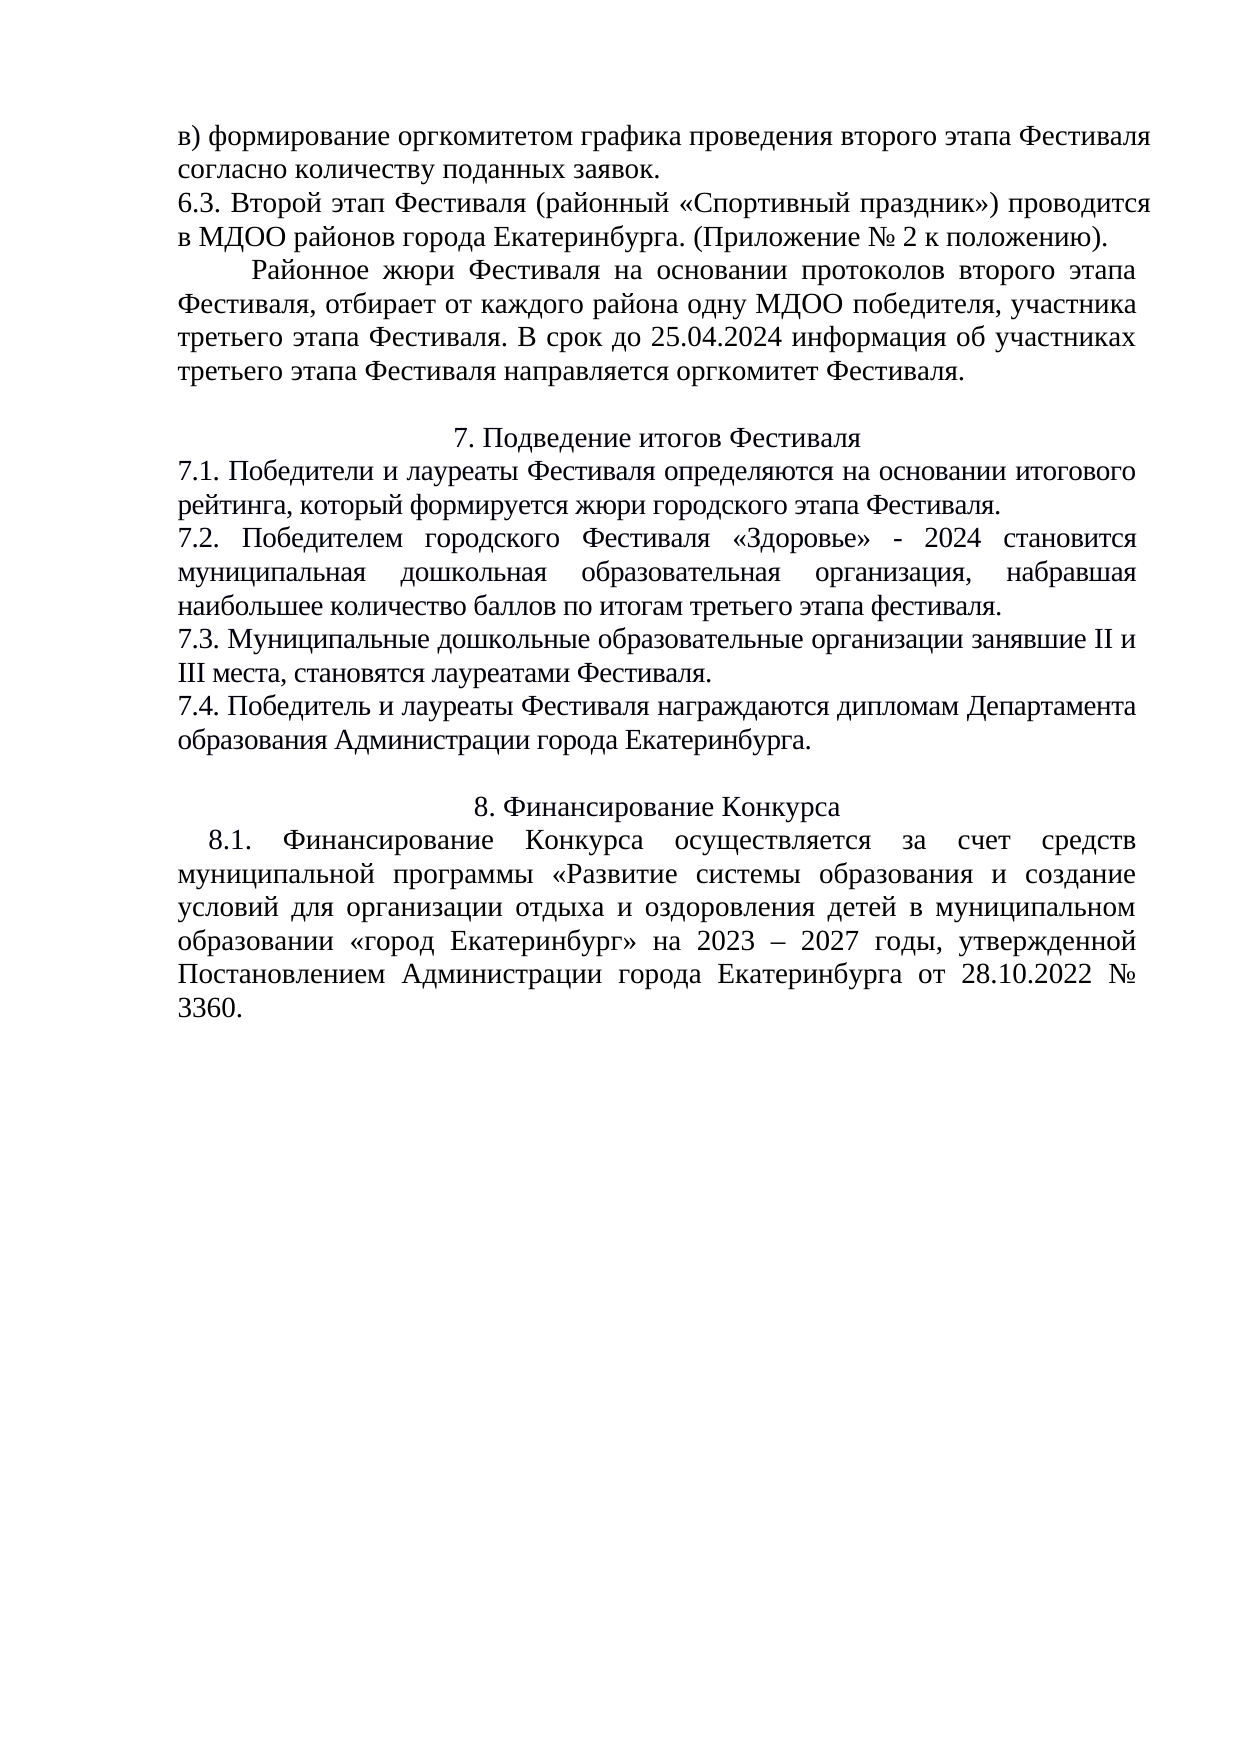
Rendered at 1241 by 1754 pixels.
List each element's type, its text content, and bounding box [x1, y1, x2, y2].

text 7.3. Муниципальные дошкольные образовательные организации занявшие II и III места, становятся лауреатами Фестиваля. [177, 621, 1137, 688]
text 7.2. Победителем городского Фестиваля «Здоровье» - 2024 становится муниципальная дошкольная образовательная организация, набравшая наибольшее количество баллов по итогам третьего этапа фестиваля. [177, 521, 1137, 621]
text в) формирование оргкомитетом графика проведения второго этапа Фестиваля согласно количеству поданных заявок. [177, 118, 1152, 185]
text 8.1. Финансирование Конкурса осуществляется за счет средств муниципальной программы «Развитие системы образования и создание условий для организации отдыха и оздоровления детей в муниципальном образовании «город Екатеринбург» на 2023 – 2027 годы, утвержденной Постановлением Администрации города Екатеринбурга от 28.10.2022 № 3360. [177, 822, 1137, 1024]
text 8. Финансирование Конкурса [177, 789, 1137, 822]
text Районное жюри Фестиваля на основании протоколов второго этапа Фестиваля, отбирает от каждого района одну МДОО победителя, участника третьего этапа Фестиваля. В срок до 25.04.2024 информация об участниках третьего этапа Фестиваля направляется оргкомитет Фестиваля. [177, 252, 1137, 386]
text 7.1. Победители и лауреаты Фестиваля определяются на основании итогового рейтинга, который формируется жюри городского этапа Фестиваля. [177, 453, 1137, 521]
text 7.4. Победитель и лауреаты Фестиваля награждаются дипломам Департамента образования Администрации города Екатеринбурга. [177, 688, 1137, 755]
text 6.3. Второй этап Фестиваля (районный «Спортивный праздник») проводится в МДОО районов города Екатеринбурга. (Приложение № 2 к положению). [177, 185, 1152, 252]
text 7. Подведение итогов Фестиваля [177, 420, 1137, 453]
